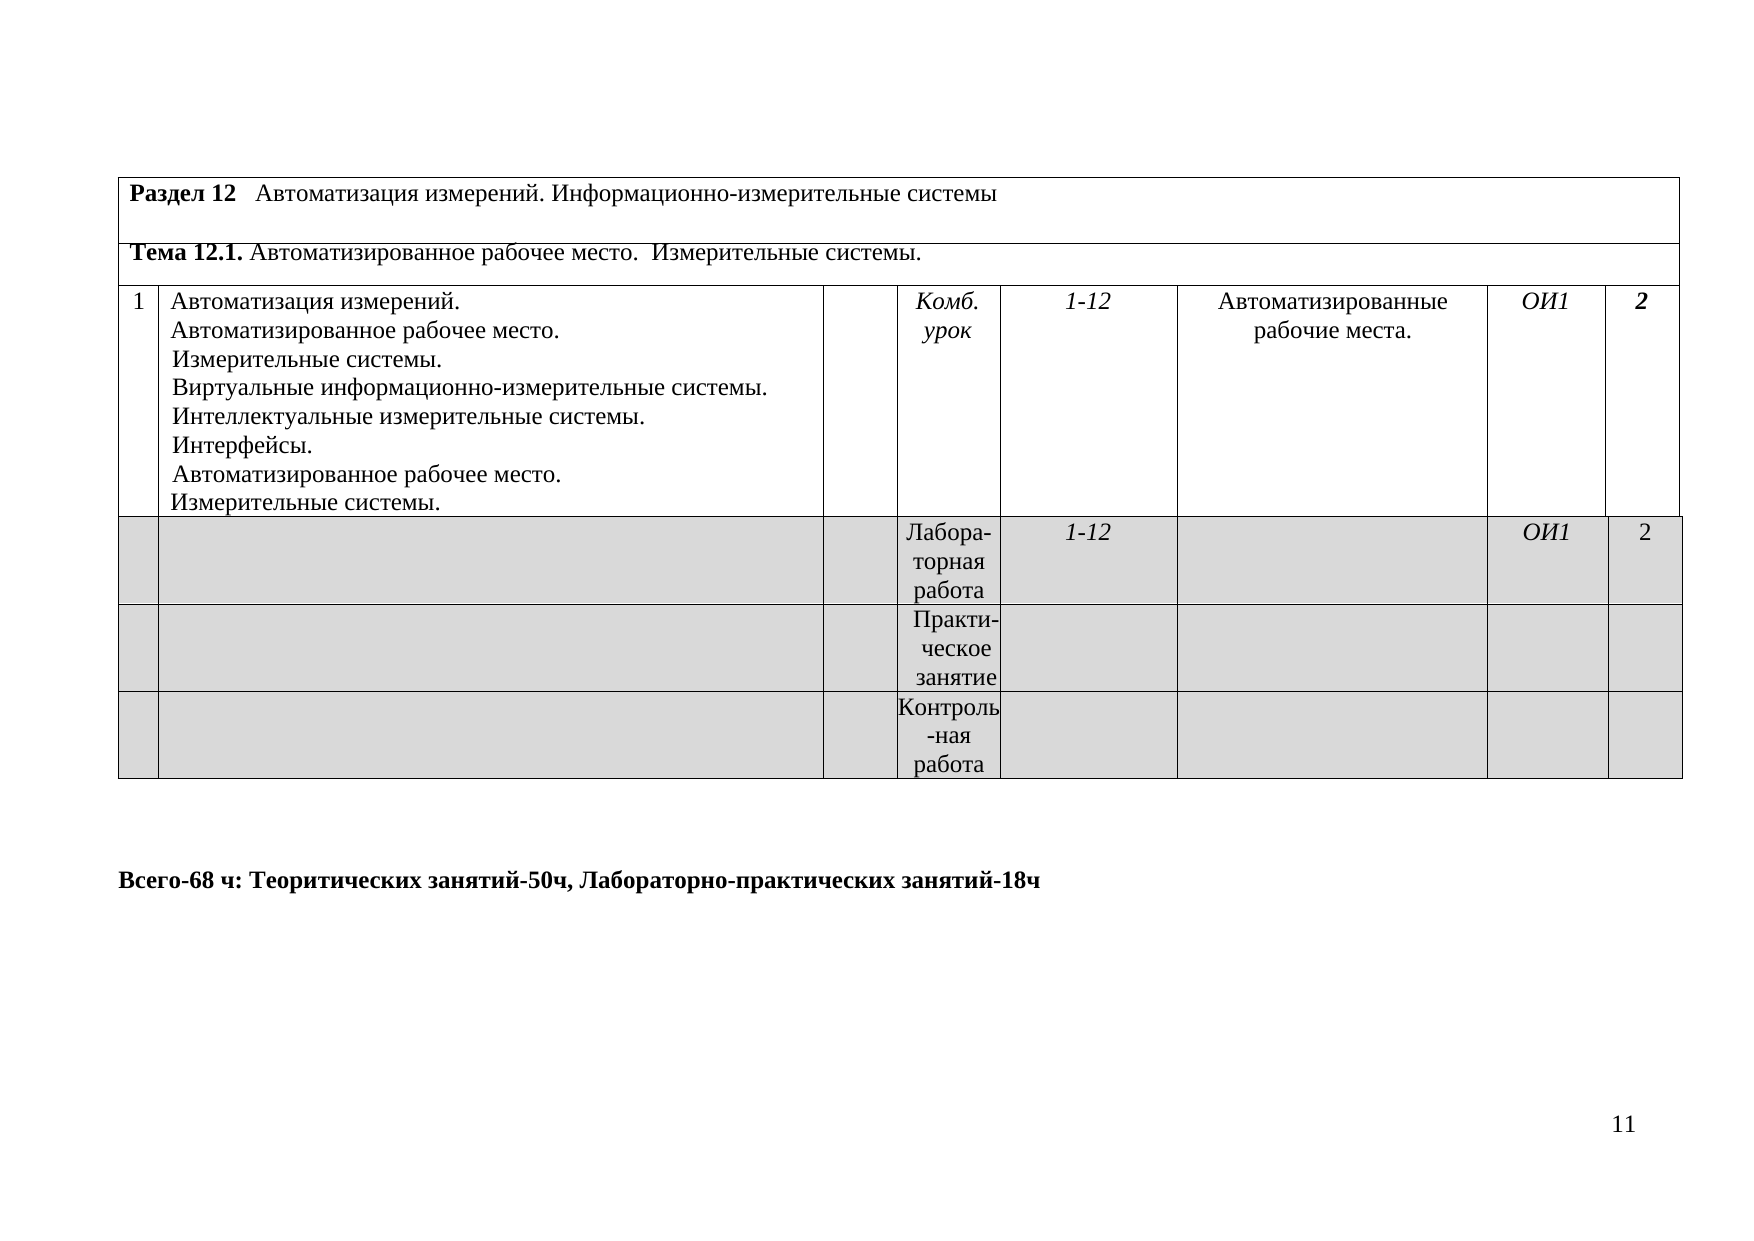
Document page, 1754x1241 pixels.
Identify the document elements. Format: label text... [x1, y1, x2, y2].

table_cell [1609, 692, 1682, 778]
table_cell [1001, 692, 1177, 778]
table_cell [1178, 605, 1487, 691]
table_cell [824, 692, 897, 778]
table_cell 2 [1606, 286, 1679, 516]
table_cell [1178, 517, 1487, 603]
table_cell [824, 605, 897, 691]
table_cell [159, 692, 823, 778]
table_cell 1 [119, 286, 158, 516]
table_cell [1609, 605, 1682, 691]
table_cell [159, 517, 823, 603]
table_cell Раздел 12 Автоматизация измерений. Информационно-измерительные системы [119, 178, 1679, 242]
table_cell Автоматизированные рабочие места. [1178, 286, 1487, 516]
table_cell ОИ1 [1488, 286, 1605, 516]
table_cell Комб. урок [898, 286, 1000, 516]
text Всего-68 ч: Теоритических занятий-50ч, Лабораторно-практических занятий-18ч [118, 865, 1636, 894]
table_cell [1001, 605, 1177, 691]
table_cell [824, 517, 897, 603]
table_cell ОИ1 [1488, 517, 1608, 603]
table_cell [1178, 692, 1487, 778]
table_cell 2 [1609, 517, 1682, 603]
table_cell [1488, 605, 1608, 691]
table_cell [824, 286, 897, 516]
table_cell [1488, 692, 1608, 778]
table_cell Практи-ческое занятие [898, 605, 1000, 691]
table_cell [119, 517, 158, 603]
table_cell Тема 12.1. Автоматизированное рабочее место. Измерительные системы. [119, 244, 1679, 285]
table_cell 1-12 [1001, 286, 1177, 516]
table_cell [119, 605, 158, 691]
table_cell Автоматизация измерений. Автоматизированное рабочее место. Измерительные системы. Виртуальные информационно-измерительные системы. Интеллектуальные измерительные системы. Интерфейсы. Автоматизированное рабочее место. Измерительные системы. [159, 286, 823, 516]
table_cell [119, 692, 158, 778]
table_cell 1-12 [1001, 517, 1177, 603]
table_cell Контроль-ная работа [898, 692, 1000, 778]
table_cell [159, 605, 823, 691]
table_cell Лабора-торная работа [898, 517, 1000, 603]
